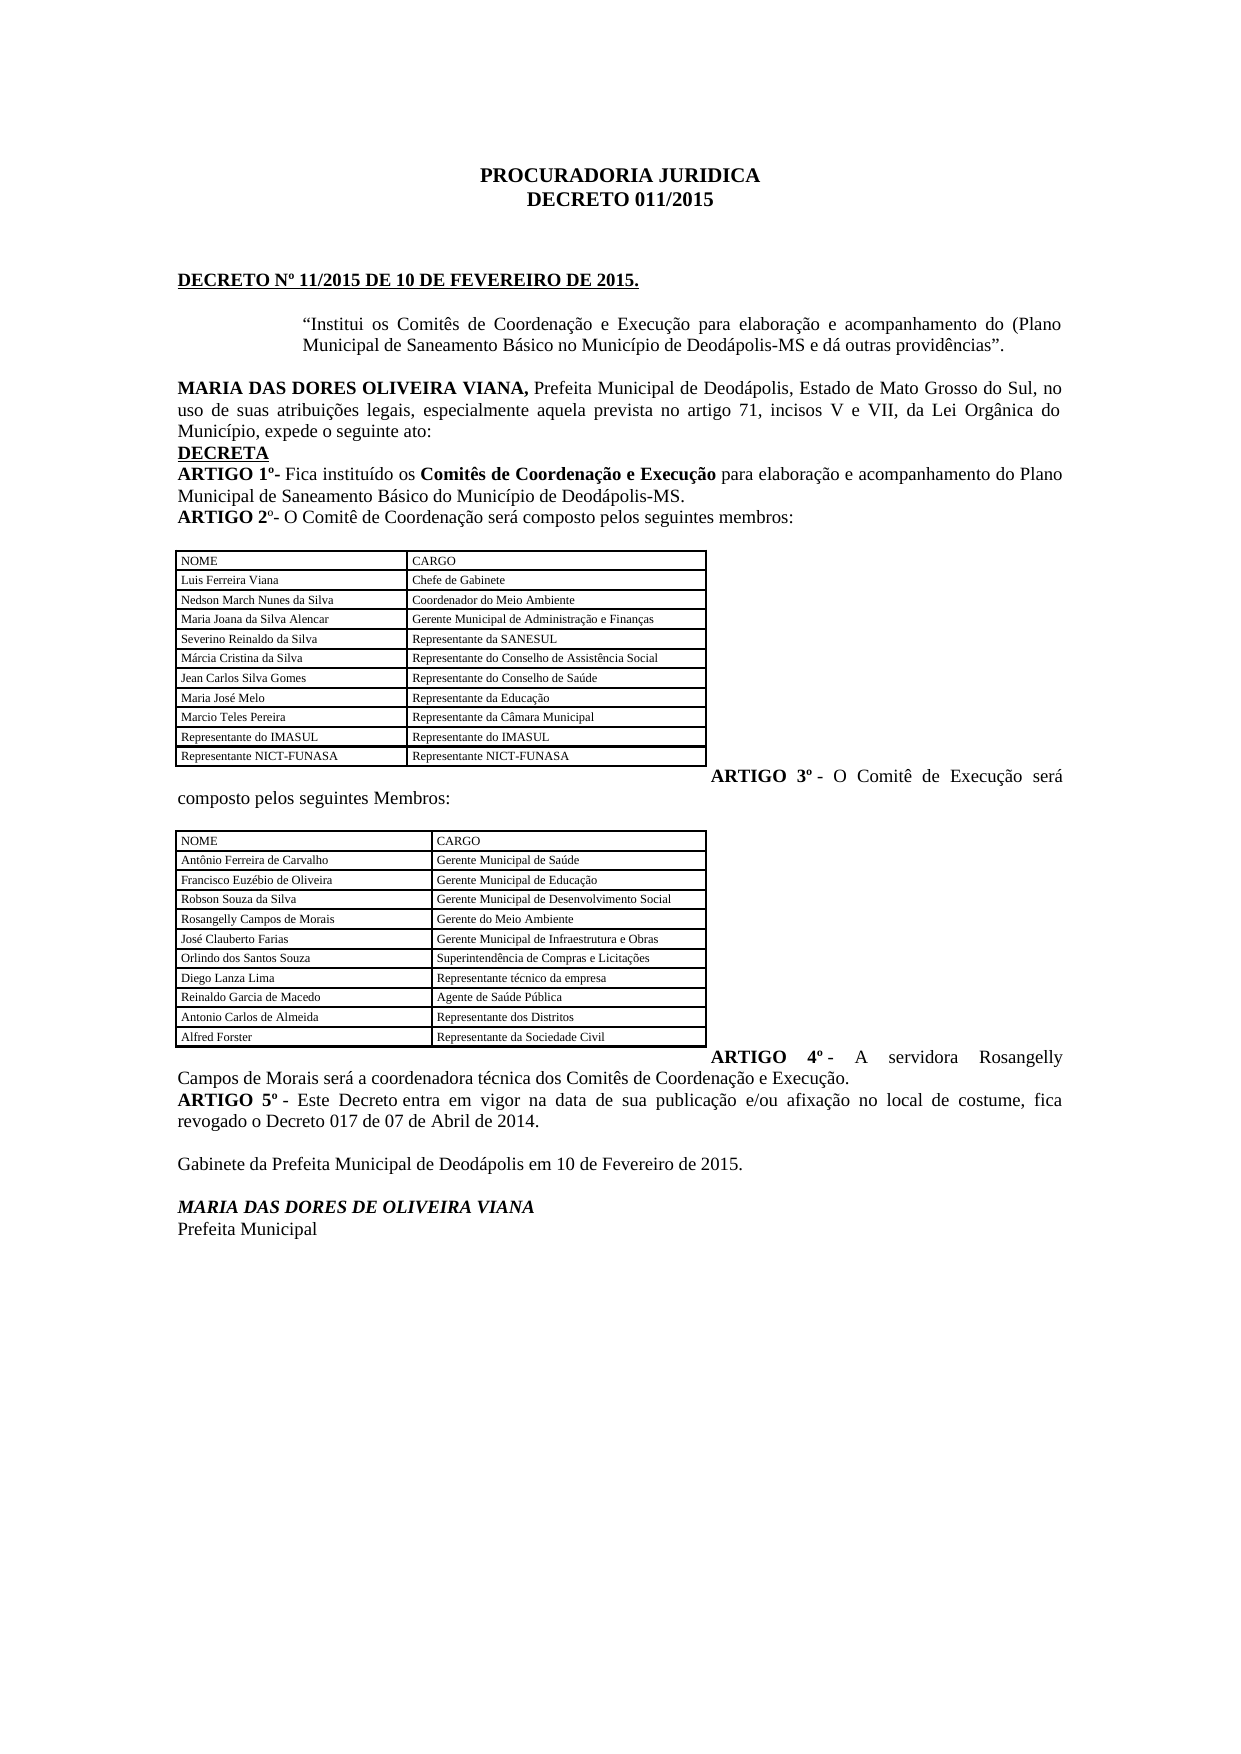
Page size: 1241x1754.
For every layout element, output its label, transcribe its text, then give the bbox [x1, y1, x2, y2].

table_cell Representante da SANESUL [408, 630, 705, 647]
text “Institui os Comitês de Coordenação e Execução para elaboração e acompanhamento do (Plano Municipal de Saneamento Básico no Município de Deodápolis-MS e dá outras providências”. [302, 312, 1063, 356]
table_cell Antônio Ferreira de Carvalho [177, 852, 431, 869]
text ARTIGO 5º - Este Decreto entra em vigor na data de sua publicação e/ou afixação no local de costume, fica revogado o Decreto 017 de 07 de Abril de 2014. [177, 1089, 1063, 1132]
table_cell Rosangelly Campos de Morais [177, 910, 431, 928]
table_cell Representante da Câmara Municipal [408, 708, 705, 726]
table_cell Representante técnico da empresa [433, 969, 705, 987]
table_cell Márcia Cristina da Silva [177, 650, 406, 667]
table_cell Marcio Teles Pereira [177, 708, 406, 726]
table_cell Gerente Municipal de Desenvolvimento Social [433, 891, 705, 908]
table_cell Gerente Municipal de Saúde [433, 852, 705, 869]
table_cell Gerente Municipal de Administração e Finanças [408, 610, 705, 628]
text PROCURADORIA JURIDICA DECRETO 011/2015 [177, 163, 1063, 211]
text ARTIGO 1º- Fica instituído os Comitês de Coordenação e Execução para elaboração e acompanhamento do Plano Municipal de Saneamento Básico do Município de Deodápolis-MS. [177, 463, 1063, 506]
table_cell Representante do Conselho de Saúde [408, 669, 705, 687]
table_cell Representante da Sociedade Civil [433, 1028, 705, 1045]
table_header NOME [177, 552, 406, 569]
table_cell Alfred Forster [177, 1028, 431, 1045]
table_header NOME [177, 832, 431, 849]
table_cell Chefe de Gabinete [408, 571, 705, 589]
table_cell Agente de Saúde Pública [433, 989, 705, 1006]
text Gabinete da Prefeita Municipal de Deodápolis em 10 de Fevereiro de 2015. [177, 1153, 1063, 1175]
table_cell Luis Ferreira Viana [177, 571, 406, 589]
table_cell Gerente do Meio Ambiente [433, 910, 705, 928]
table_cell Coordenador do Meio Ambiente [408, 591, 705, 608]
table_cell Representante dos Distritos [433, 1008, 705, 1026]
table_cell Orlindo dos Santos Souza [177, 950, 431, 967]
table_header CARGO [408, 552, 705, 569]
table_cell Gerente Municipal de Infraestrutura e Obras [433, 930, 705, 947]
table_cell Maria Joana da Silva Alencar [177, 610, 406, 628]
table_cell Representante da Educação [408, 689, 705, 706]
table_cell Jean Carlos Silva Gomes [177, 669, 406, 687]
table_cell Antonio Carlos de Almeida [177, 1008, 431, 1026]
table_cell Severino Reinaldo da Silva [177, 630, 406, 647]
table_cell Gerente Municipal de Educação [433, 871, 705, 889]
text ARTIGO 2º- O Comitê de Coordenação será composto pelos seguintes membros: [177, 506, 1063, 528]
table_cell Reinaldo Garcia de Macedo [177, 989, 431, 1006]
table_cell Diego Lanza Lima [177, 969, 431, 987]
table_cell Representante NICT-FUNASA [177, 748, 406, 765]
table_cell Maria José Melo [177, 689, 406, 706]
text DECRETO Nº 11/2015 DE 10 DE FEVEREIRO DE 2015. [177, 269, 1063, 291]
table_cell Representante do Conselho de Assistência Social [408, 650, 705, 667]
text ARTIGO 3º - O Comitê de Execução será composto pelos seguintes Membros: [177, 765, 1063, 808]
text ARTIGO 4º - A servidora Rosangelly Campos de Morais será a coordenadora técnica dos Comitês de Coordenação e Execução. [177, 1046, 1063, 1089]
table_cell José Clauberto Farias [177, 930, 431, 947]
table_header CARGO [433, 832, 705, 849]
table_cell Robson Souza da Silva [177, 891, 431, 908]
table_cell Representante do IMASUL [177, 728, 406, 745]
text MARIA DAS DORES DE OLIVEIRA VIANA [177, 1196, 1063, 1218]
text Prefeita Municipal [177, 1218, 1063, 1239]
text MARIA DAS DORES OLIVEIRA VIANA, Prefeita Municipal de Deodápolis, Estado de Mato Grosso do Sul, no uso de suas atribuições legais, especialmente aquela prevista no artigo 71, incisos V e VII, da Lei Orgânica do Município, expede o seguinte ato: [177, 377, 1063, 442]
table_cell Francisco Euzébio de Oliveira [177, 871, 431, 889]
table_cell Representante do IMASUL [408, 728, 705, 745]
table_cell Nedson March Nunes da Silva [177, 591, 406, 608]
table_cell Superintendência de Compras e Licitações [433, 950, 705, 967]
text DECRETA [177, 442, 1063, 463]
table_cell Representante NICT-FUNASA [408, 748, 705, 765]
